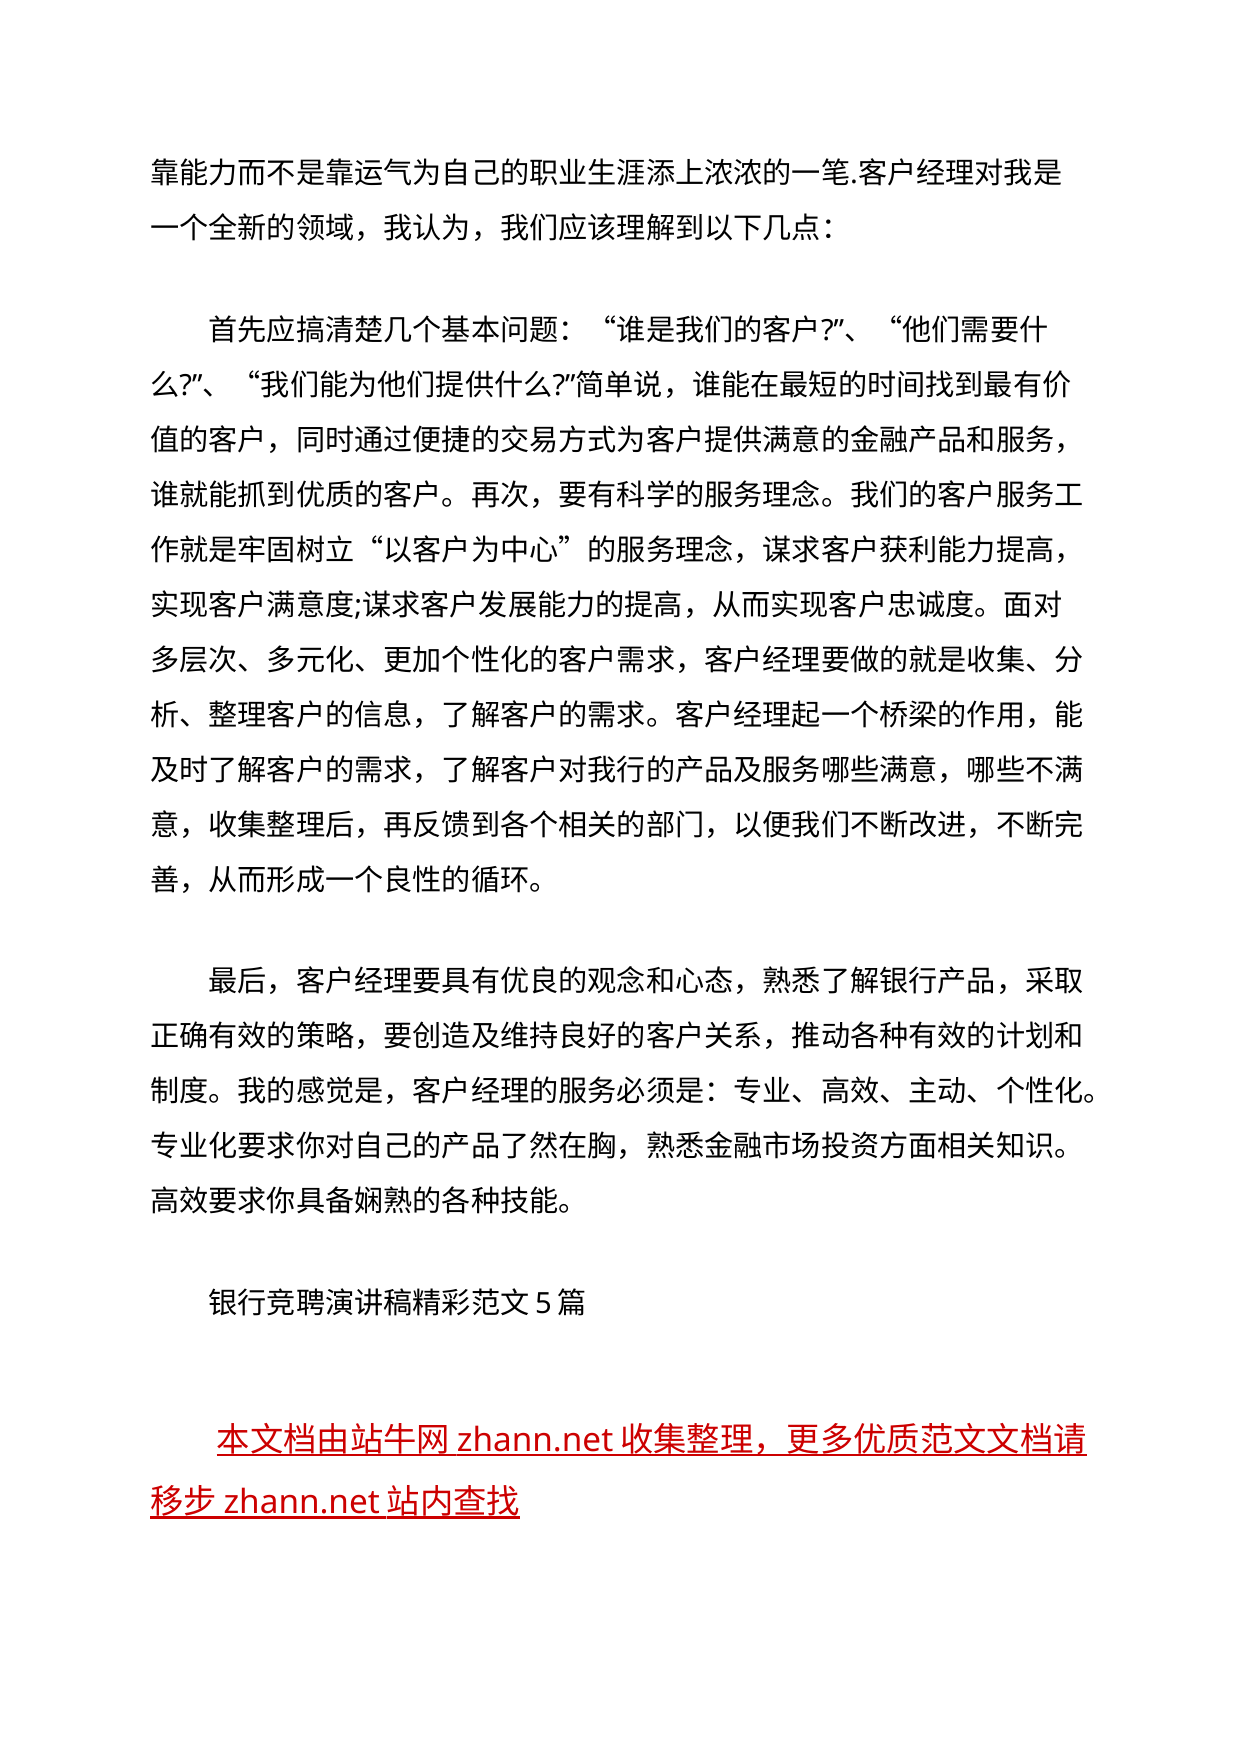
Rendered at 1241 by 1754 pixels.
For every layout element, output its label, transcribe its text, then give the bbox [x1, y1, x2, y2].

text 本文档由站牛网zhann.net收集整理，更多优质范文文档请移步zhann.net站内查找 [150, 1412, 1090, 1524]
text 最后，客户经理要具有优良的观念和心态，熟悉了解银行产品，采取正确有效的策略，要创造及维持良好的客户关系，推动各种有效的计划和制度。我的感觉是，客户经理的服务必须是：专业、高效、主动、个性化。专业化要求你对自己的产品了然在胸，熟悉金融市场投资方面相关知识。高效要求你具备娴熟的各种技能。 [150, 958, 1090, 1220]
text 银行竞聘演讲稿精彩范文5篇 [150, 1279, 1090, 1322]
text 首先应搞清楚几个基本问题：“谁是我们的客户?”、“他们需要什么?”、“我们能为他们提供什么?”简单说，谁能在最短的时间找到最有价值的客户，同时通过便捷的交易方式为客户提供满意的金融产品和服务，谁就能抓到优质的客户。再次，要有科学的服务理念。我们的客户服务工作就是牢固树立“以客户为中心”的服务理念，谋求客户获利能力提高，实现客户满意度;谋求客户发展能力的提高，从而实现客户忠诚度。面对多层次、多元化、更加个性化的客户需求，客户经理要做的就是收集、分析、整理客户的信息，了解客户的需求。客户经理起一个桥梁的作用，能及时了解客户的需求，了解客户对我行的产品及服务哪些满意，哪些不满意，收集整理后，再反馈到各个相关的部门，以便我们不断改进，不断完善，从而形成一个良性的循环。 [150, 307, 1090, 898]
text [150, 150, 1090, 247]
